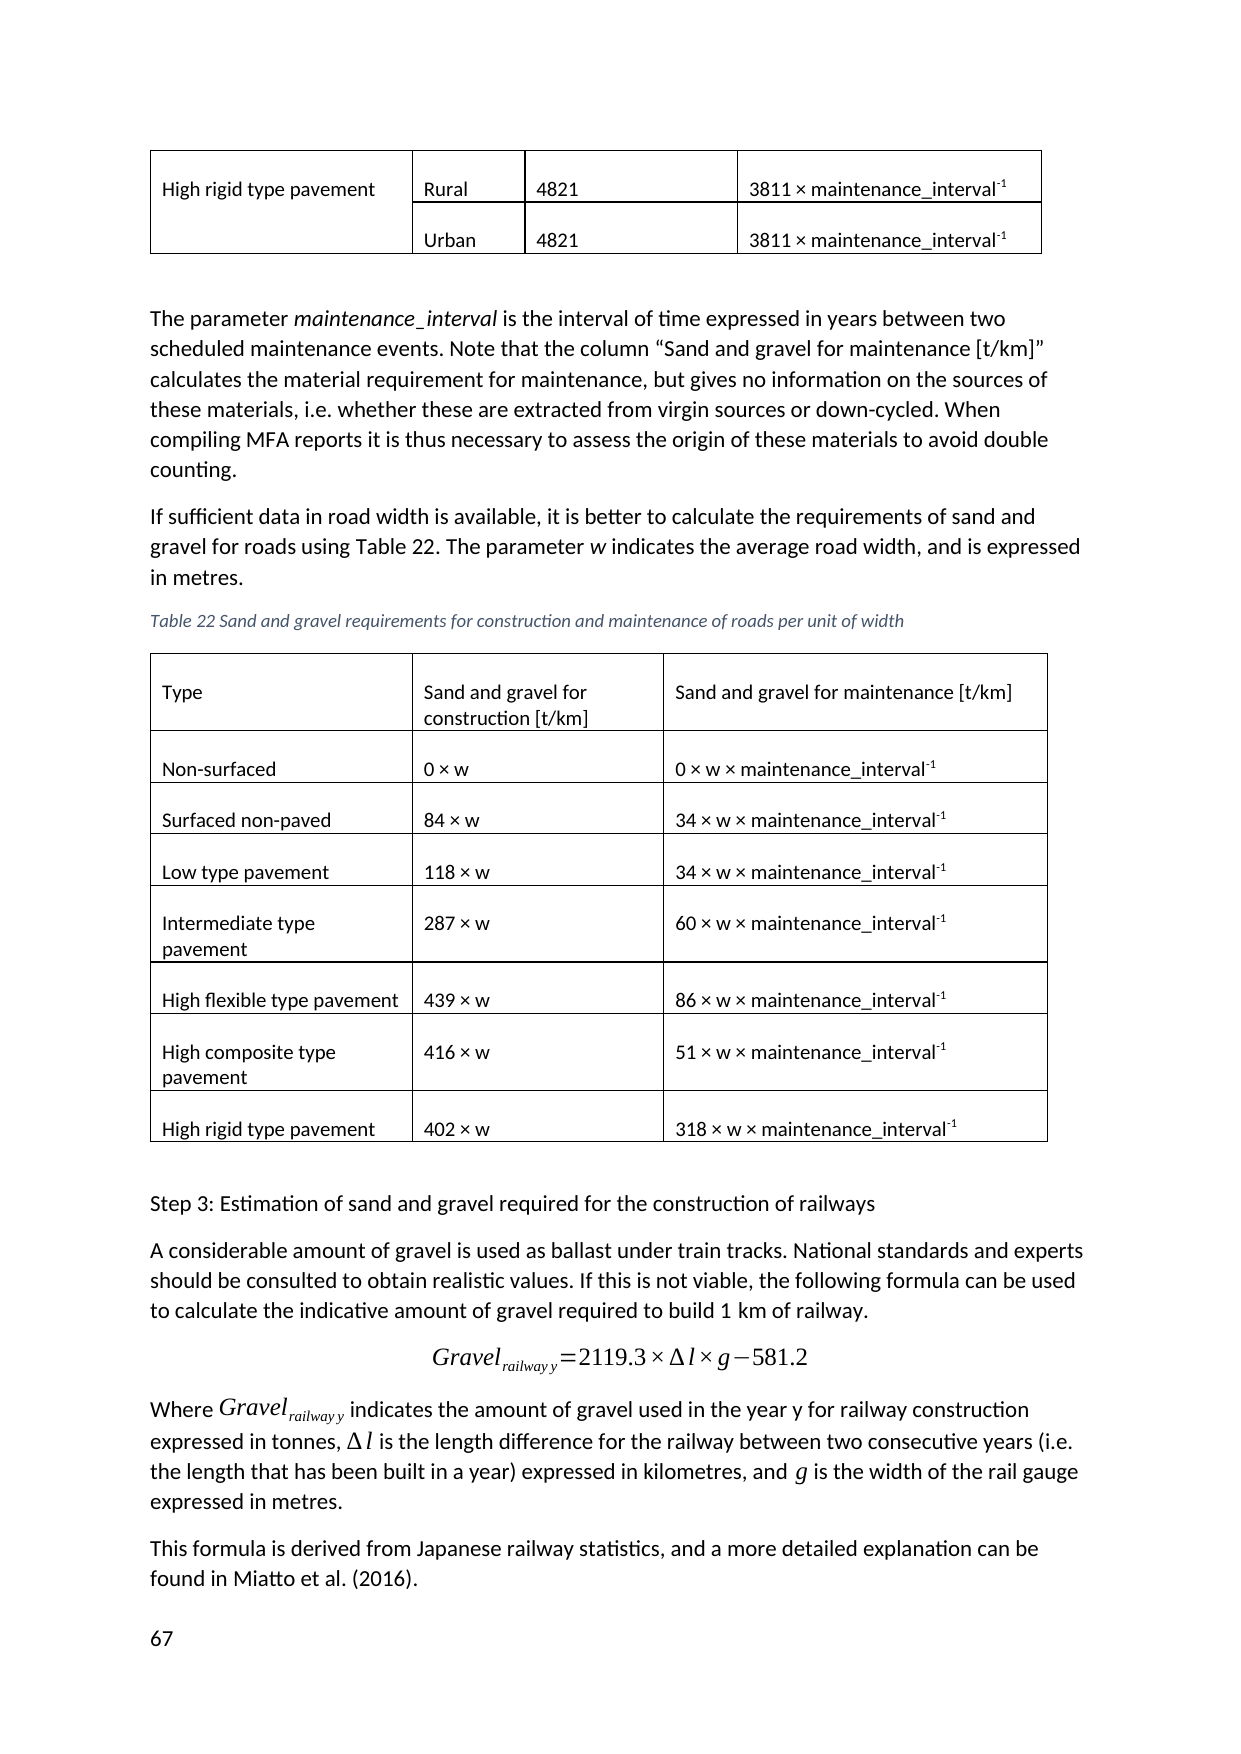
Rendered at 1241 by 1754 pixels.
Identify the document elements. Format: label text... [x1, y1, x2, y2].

table_cell Low type pavement [151, 834, 412, 884]
text Table 22 Sand and gravel requirements for construction and maintenance of roads per unit of width [150, 609, 1090, 632]
table_cell Urban [413, 203, 524, 253]
text This formula is derived from Japanese railway statistics, and a more detailed explanation can be found in Miatto et al. (2016). [150, 1534, 1090, 1593]
table_cell High rigid type pavement [151, 151, 412, 253]
table_cell 0 × w [413, 731, 663, 782]
table_cell Surfaced non-paved [151, 783, 412, 833]
table_cell High composite type pavement [151, 1014, 412, 1090]
table_cell 51 × w × maintenance_interval-1 [664, 1014, 1047, 1090]
table_header Sand and gravel for maintenance [t/km] [664, 654, 1047, 730]
table_cell High flexible type pavement [151, 963, 412, 1013]
table_cell 318 × w × maintenance_interval-1 [664, 1091, 1047, 1141]
table_cell 439 × w [413, 963, 663, 1013]
text Where indicates the amount of gravel used in the year y for railway construction expressed in tonnes, is the length difference for the railway between two consecutive years (i.e. the length that has been built in a year) expressed in kilometres, and is the width of the rail gauge expressed in metres. [150, 1393, 1090, 1516]
text A considerable amount of gravel is used as ballast under train tracks. National standards and experts should be consulted to obtain realistic values. If this is not viable, the following formula can be used to calculate the indicative amount of gravel required to build 1 km of railway. [150, 1236, 1090, 1324]
text If sufficient data in road width is available, it is better to calculate the requirements of sand and gravel for roads using Table 22. The parameter w indicates the average road width, and is expressed in metres. [150, 502, 1090, 591]
table_cell 86 × w × maintenance_interval-1 [664, 963, 1047, 1013]
table_cell 3811 × maintenance_interval-1 [738, 151, 1041, 201]
table_cell 287 × w [413, 886, 663, 961]
table_header Sand and gravel for construction [t/km] [413, 654, 663, 730]
table_cell Non-surfaced [151, 731, 412, 782]
text Step 3: Estimation of sand and gravel required for the construction of railways [150, 1189, 1090, 1217]
table_cell 402 × w [413, 1091, 663, 1141]
table_cell High rigid type pavement [151, 1091, 412, 1141]
table_cell Rural [413, 151, 524, 201]
table_header Type [151, 654, 412, 730]
table_cell 34 × w × maintenance_interval-1 [664, 783, 1047, 833]
table_cell 4821 [526, 203, 737, 253]
table_cell Intermediate type pavement [151, 886, 412, 961]
table_cell 84 × w [413, 783, 663, 833]
table_cell 34 × w × maintenance_interval-1 [664, 834, 1047, 884]
table_cell 3811 × maintenance_interval-1 [738, 203, 1041, 253]
text The parameter maintenance_interval is the interval of time expressed in years between two scheduled maintenance events. Note that the column “Sand and gravel for maintenance [t/km]” calculates the material requirement for maintenance, but gives no information on the sources of these materials, i.e. whether these are extracted from virgin sources or down-cycled. When compiling MFA reports it is thus necessary to assess the origin of these materials to avoid double counting. [150, 304, 1090, 483]
table_cell 4821 [526, 151, 737, 201]
table_cell 60 × w × maintenance_interval-1 [664, 886, 1047, 961]
table_cell 0 × w × maintenance_interval-1 [664, 731, 1047, 782]
table_cell 416 × w [413, 1014, 663, 1090]
table_cell 118 × w [413, 834, 663, 884]
